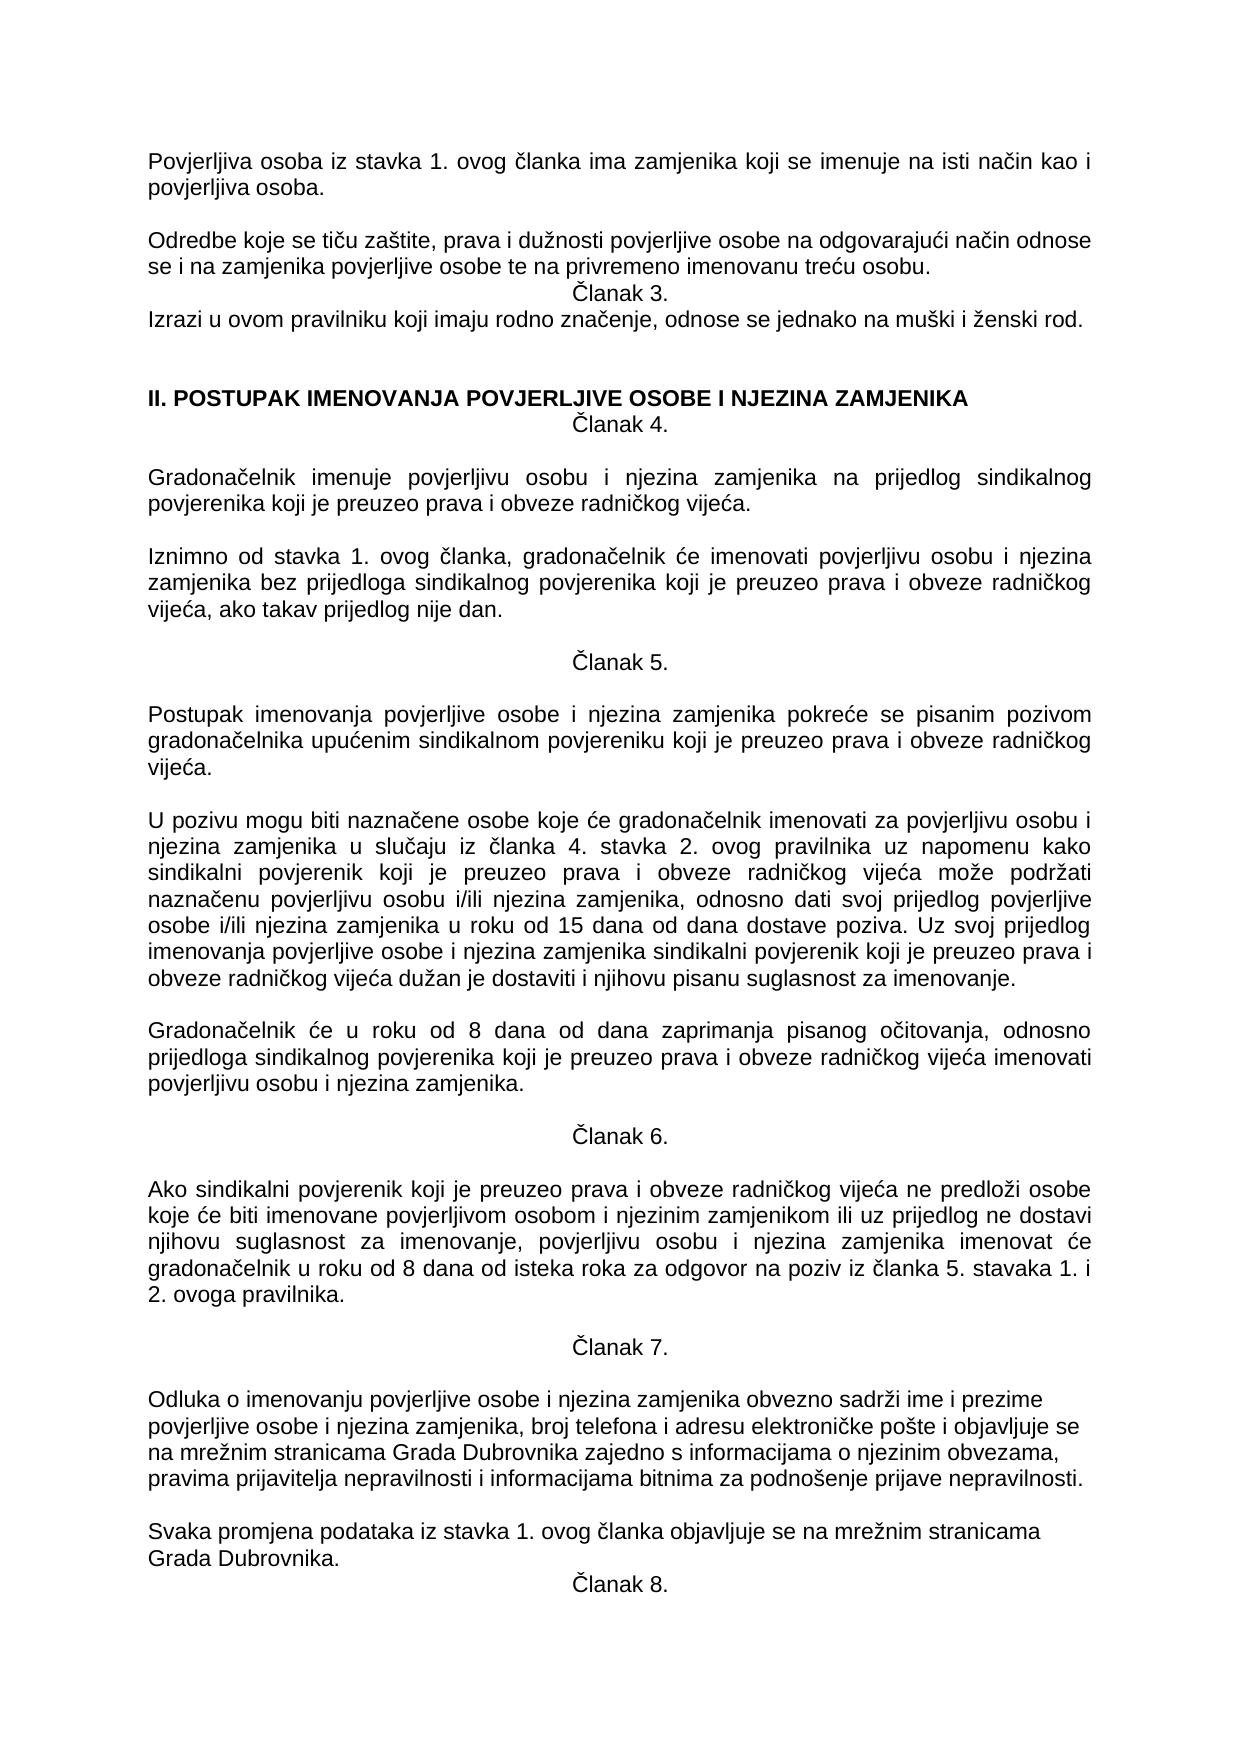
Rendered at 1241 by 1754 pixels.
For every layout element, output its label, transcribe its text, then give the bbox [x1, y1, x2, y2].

text Ako sindikalni povjerenik koji je preuzeo prava i obveze radničkog vijeća ne predloži osobe koje će biti imenovane povjerljivom osobom i njezinim zamjenikom ili uz prijedlog ne dostavi njihovu suglasnost za imenovanje, povjerljivu osobu i njezina zamjenika imenovat će gradonačelnik u roku od 8 dana od isteka roka za odgovor na poziv iz članka 5. stavaka 1. i 2. ovoga pravilnika. [148, 1176, 1092, 1307]
text Iznimno od stavka 1. ovog članka, gradonačelnik će imenovati povjerljivu osobu i njezina zamjenika bez prijedloga sindikalnog povjerenika koji je preuzeo prava i obveze radničkog vijeća, ako takav prijedlog nije dan. [148, 543, 1092, 622]
text Odluka o imenovanju povjerljive osobe i njezina zamjenika obvezno sadrži ime i prezime povjerljive osobe i njezina zamjenika, broj telefona i adresu elektroničke pošte i objavljuje se na mrežnim stranicama Grada Dubrovnika zajedno s informacijama o njezinim obvezama, pravima prijavitelja nepravilnosti i informacijama bitnima za podnošenje prijave nepravilnosti. [148, 1386, 1092, 1492]
text Postupak imenovanja povjerljive osobe i njezina zamjenika pokreće se pisanim pozivom gradonačelnika upućenim sindikalnom povjereniku koji je preuzeo prava i obveze radničkog vijeća. [148, 701, 1092, 780]
text Gradonačelnik će u roku od 8 dana od dana zaprimanja pisanog očitovanja, odnosno prijedloga sindikalnog povjerenika koji je preuzeo prava i obveze radničkog vijeća imenovati povjerljivu osobu i njezina zamjenika. [148, 1017, 1092, 1096]
text Članak 8. [148, 1571, 1092, 1597]
text II. POSTUPAK IMENOVANJA POVJERLJIVE OSOBE I NJEZINA ZAMJENIKA [148, 385, 1092, 411]
text Članak 6. [148, 1123, 1092, 1149]
text Gradonačelnik imenuje povjerljivu osobu i njezina zamjenika na prijedlog sindikalnog povjerenika koji je preuzeo prava i obveze radničkog vijeća. [148, 464, 1092, 517]
text U pozivu mogu biti naznačene osobe koje će gradonačelnik imenovati za povjerljivu osobu i njezina zamjenika u slučaju iz članka 4. stavka 2. ovog pravilnika uz napomenu kako sindikalni povjerenik koji je preuzeo prava i obveze radničkog vijeća može podržati naznačenu povjerljivu osobu i/ili njezina zamjenika, odnosno dati svoj prijedlog povjerljive osobe i/ili njezina zamjenika u roku od 15 dana od dana dostave poziva. Uz svoj prijedlog imenovanja povjerljive osobe i njezina zamjenika sindikalni povjerenik koji je preuzeo prava i obveze radničkog vijeća dužan je dostaviti i njihovu pisanu suglasnost za imenovanje. [148, 807, 1092, 991]
text Svaka promjena podataka iz stavka 1. ovog članka objavljuje se na mrežnim stranicama Grada Dubrovnika. [148, 1518, 1092, 1571]
text Članak 4. [148, 411, 1092, 438]
text Izrazi u ovom pravilniku koji imaju rodno značenje, odnose se jednako na muški i ženski rod. [148, 306, 1092, 332]
text Članak 3. [148, 279, 1092, 306]
text Odredbe koje se tiču zaštite, prava i dužnosti povjerljive osobe na odgovarajući način odnose se i na zamjenika povjerljive osobe te na privremeno imenovanu treću osobu. [148, 227, 1092, 279]
text Članak 5. [148, 648, 1092, 675]
text Povjerljiva osoba iz stavka 1. ovog članka ima zamjenika koji se imenuje na isti način kao i povjerljiva osoba. [148, 148, 1092, 200]
text Članak 7. [148, 1334, 1092, 1360]
